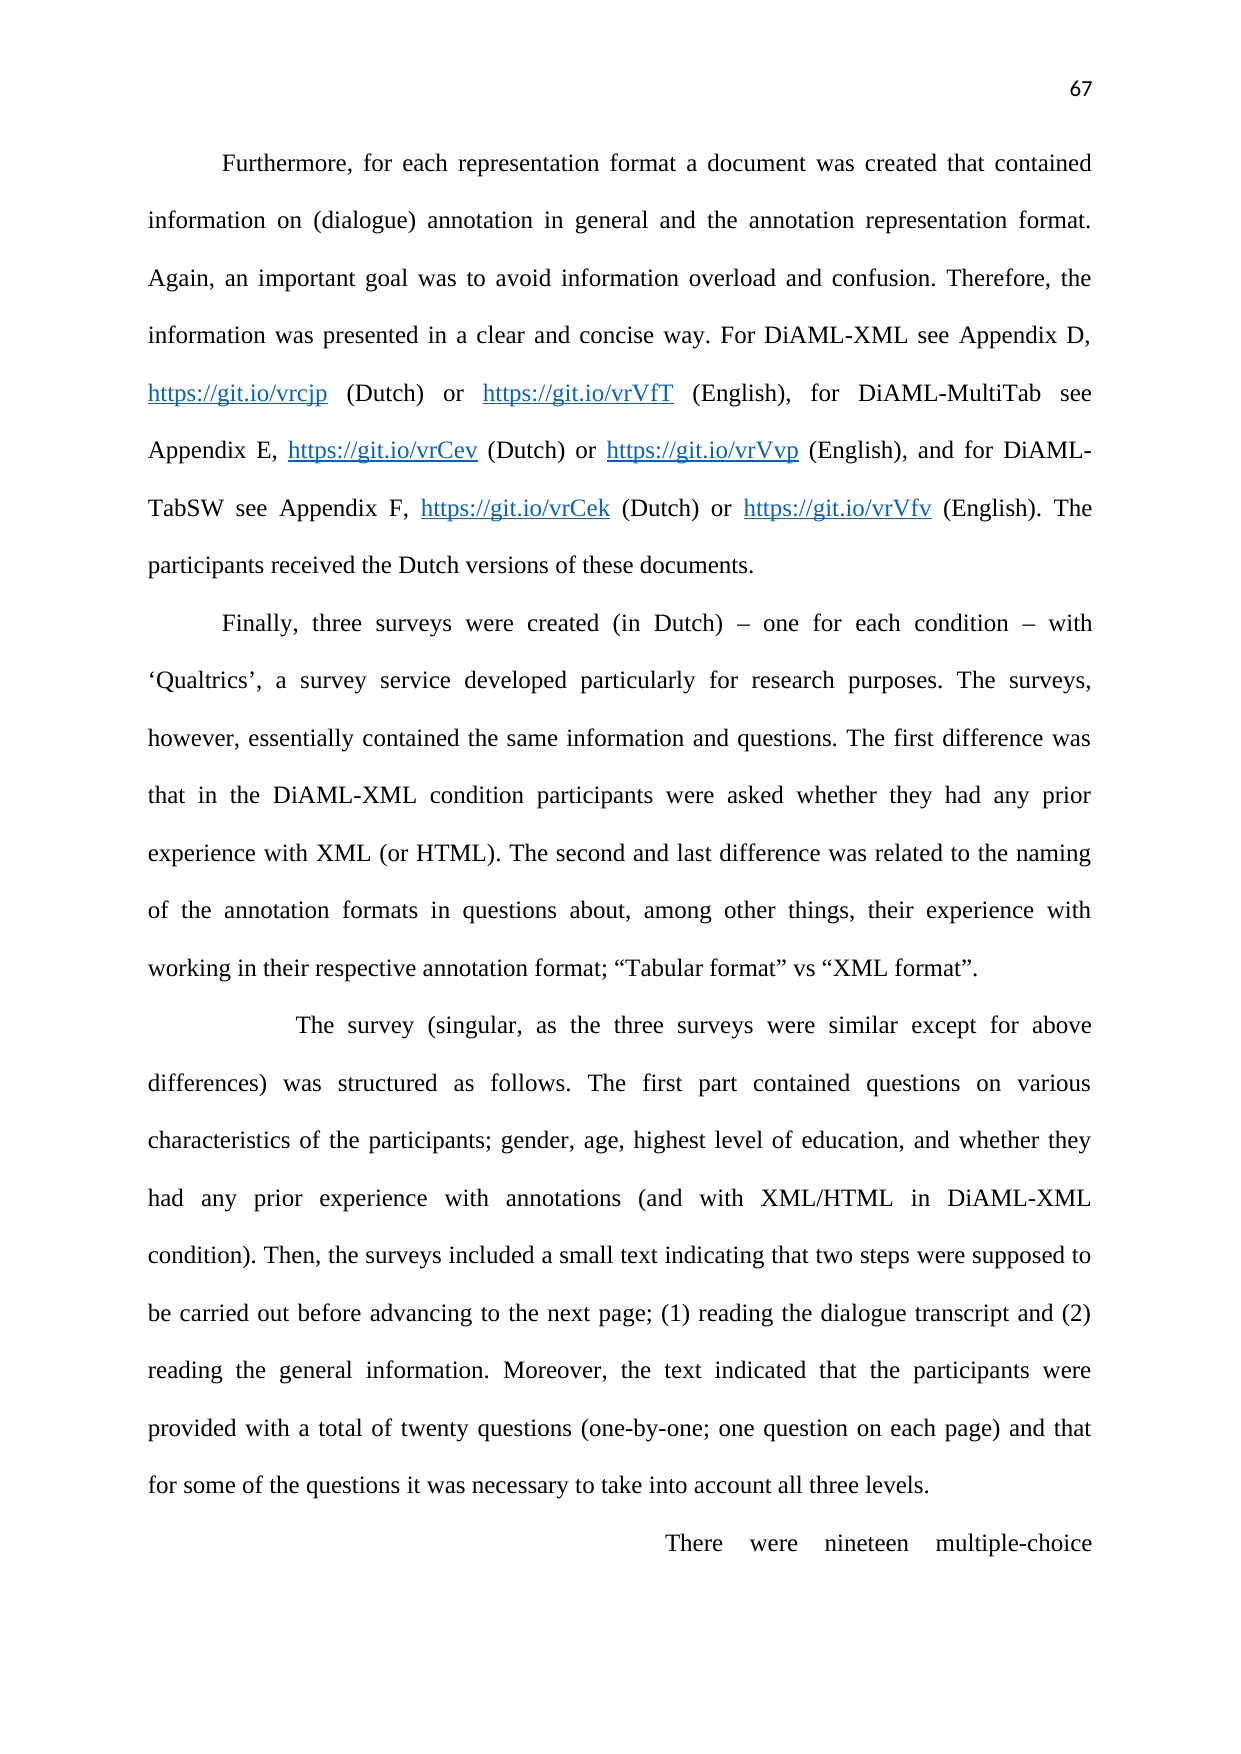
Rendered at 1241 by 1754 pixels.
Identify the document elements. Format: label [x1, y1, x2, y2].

text [148, 148, 1092, 1556]
